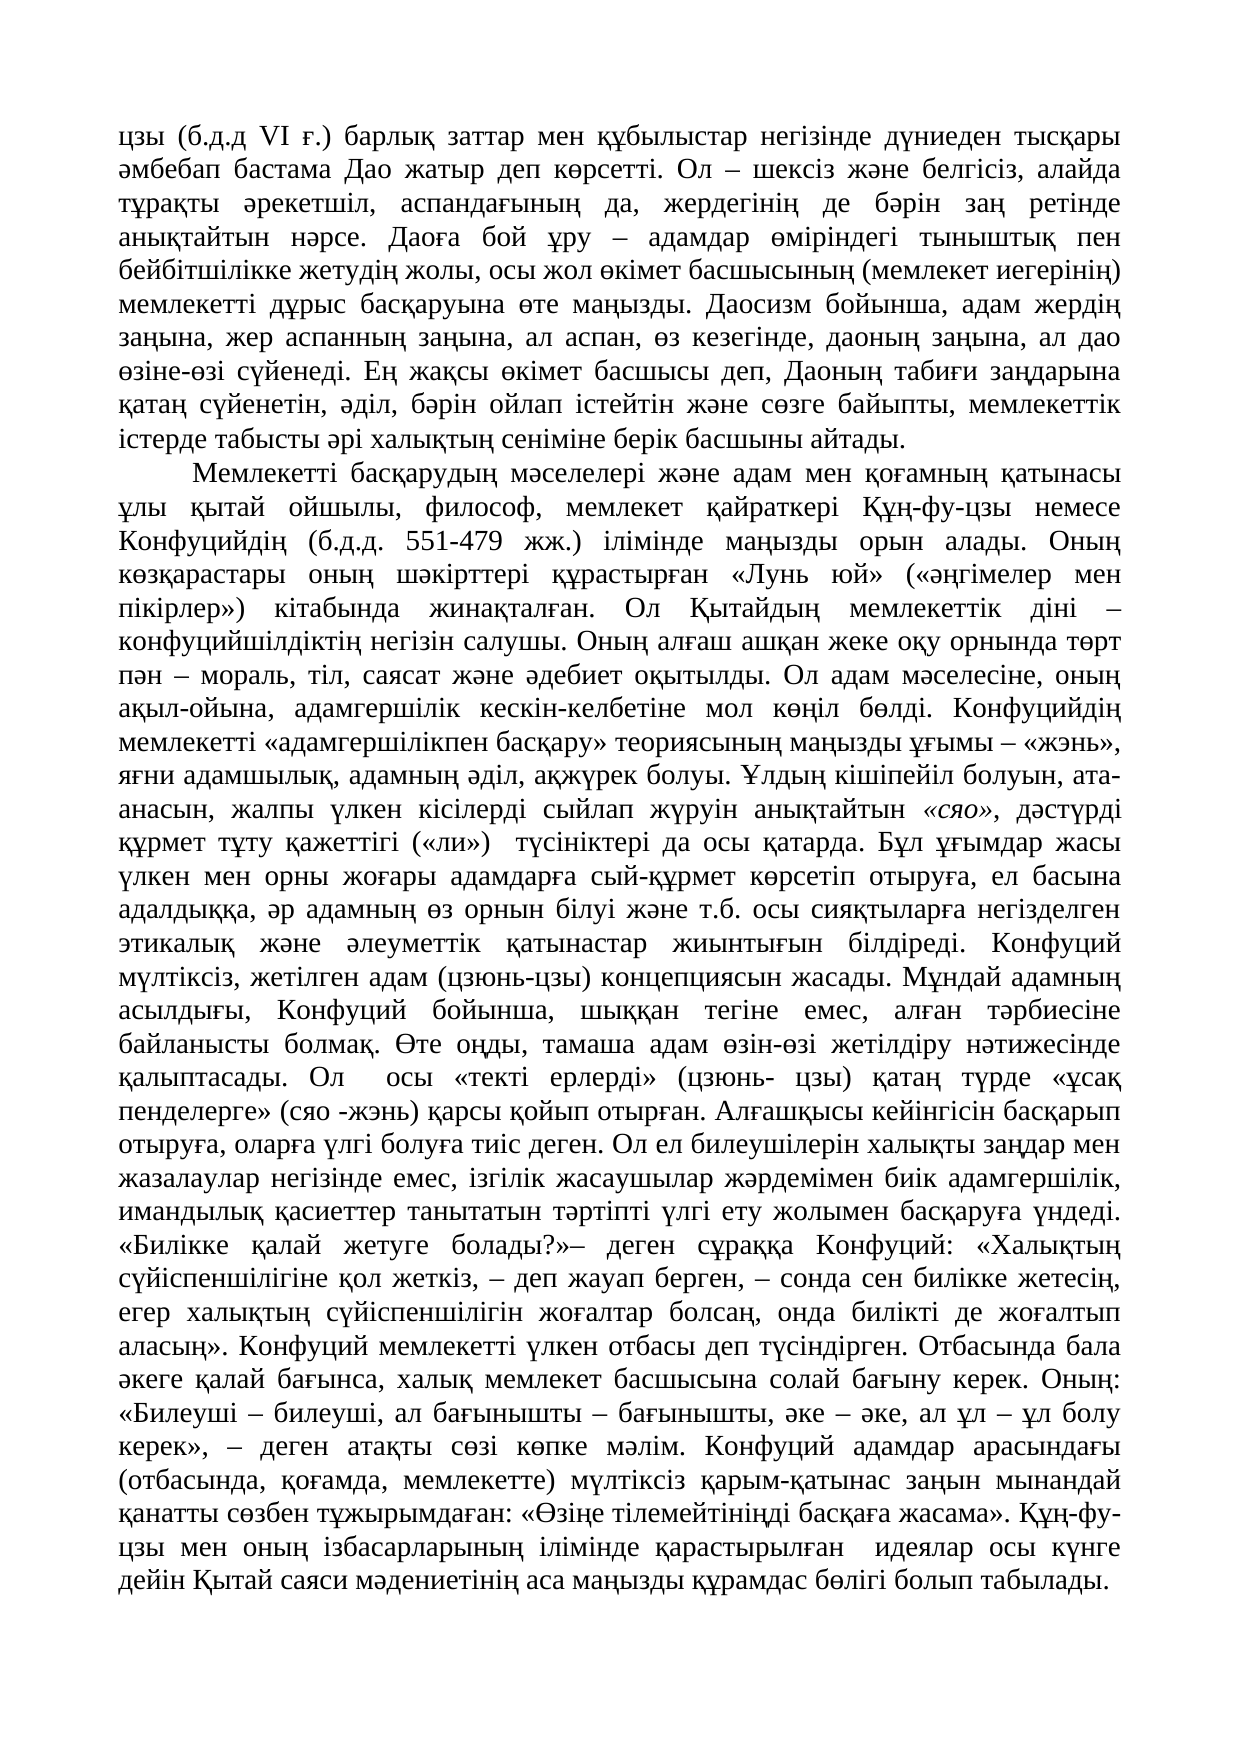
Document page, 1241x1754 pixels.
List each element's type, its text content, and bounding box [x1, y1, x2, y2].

text Мемлекетті басқарудың мәселелері және адам мен қоғамның қатынасы ұлы қытай ойшылы, философ, мемлекет қайраткері Құң-фу-цзы немесе Конфуцийдің (б.д.д. 551-479 жж.) ілімінде маңызды орын алады. Оның көзқарастары оның шәкірттері құрастырған «Лунь юй» («әңгімелер мен пікірлер») кітабында жинақталған. Ол Қытайдың мемлекеттік діні – конфуцийшілдіктің негізін салушы. Оның алғаш ашқан жеке оқу орнында төрт пән – мораль, тіл, саясат және әдебиет оқытылды. Ол адам мәселесіне, оның ақыл-ойына, адамгершілік кескін-келбетіне мол көңіл бөлді. Конфуцийдің мемлекетті «адамгершілікпен басқару» теориясының маңызды ұғымы – «жэнь», яғни адамшылық, адамның әділ, ақжүрек болуы. Ұлдың кішіпейіл болуын, ата-анасын, жалпы үлкен кісілерді сыйлап жүруін анықтайтын «сяо», дәстүрді құрмет тұту қажеттігі («ли») түсініктері да осы қатарда. Бұл ұғымдар жасы үлкен мен орны жоғары адамдарға сый-құрмет көрсетіп отыруға, ел басына адалдыққа, әр адамның өз орнын білуі және т.б. осы сияқтыларға негізделген этикалық және әлеуметтік қатынастар жиынтығын білдіреді. Конфуций мүлтіксіз, жетілген адам (цзюнь-цзы) концепциясын жасады. Мұндай адамның асылдығы, Конфуций бойынша, шыққан тегіне емес, алған тәрбиесіне байланысты болмақ. Өте оңды, тамаша адам өзін-өзі жетілдіру нәтижесінде қалыптасады. Ол осы «текті ерлерді» (цзюнь- цзы) қатаң түрде «ұсақ пенделерге» (сяо -жэнь) қарсы қойып отырған. Алғашқысы кейінгісін басқарып отыруға, оларға үлгі болуға тиіс деген. Ол ел билеушілерін халықты заңдар мен жазалаулар негізінде емес, ізгілік жасаушылар жәрдемімен биік адамгершілік, имандылық қасиеттер танытатын тәртіпті үлгі ету жолымен басқаруға үндеді. «Билікке қалай жетуге болады?»– деген сұраққа Конфуций: «Халықтың сүйіспеншілігіне қол жеткіз, – деп жауап берген, – сонда сен билікке жетесің, егер халықтың сүйіспеншілігін жоғалтар болсаң, онда билікті де жоғалтып аласың». Конфуций мемлекетті үлкен отбасы деп түсіндірген. Отбасында бала әкеге қалай бағынса, халық мемлекет басшысына солай бағыну керек. Оның: «Билеуші – билеуші, ал бағынышты – бағынышты, әке – әке, ал ұл – ұл болу керек», – деген атақты сөзі көпке мәлім. Конфуций адамдар арасындағы (отбасында, қоғамда, мемлекетте) мүлтіксіз қарым-қатынас заңын мынандай қанатты сөзбен тұжырымдаған: «Өзіңе тілемейтініңді басқаға жасама». Құң-фу-цзы мен оның ізбасарларының ілімінде қарастырылған идеялар осы күнге дейін Қытай саяси мәдениетінің аса маңызды құрамдас бөлігі болып табылады. [118, 456, 1122, 1596]
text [118, 118, 1122, 456]
